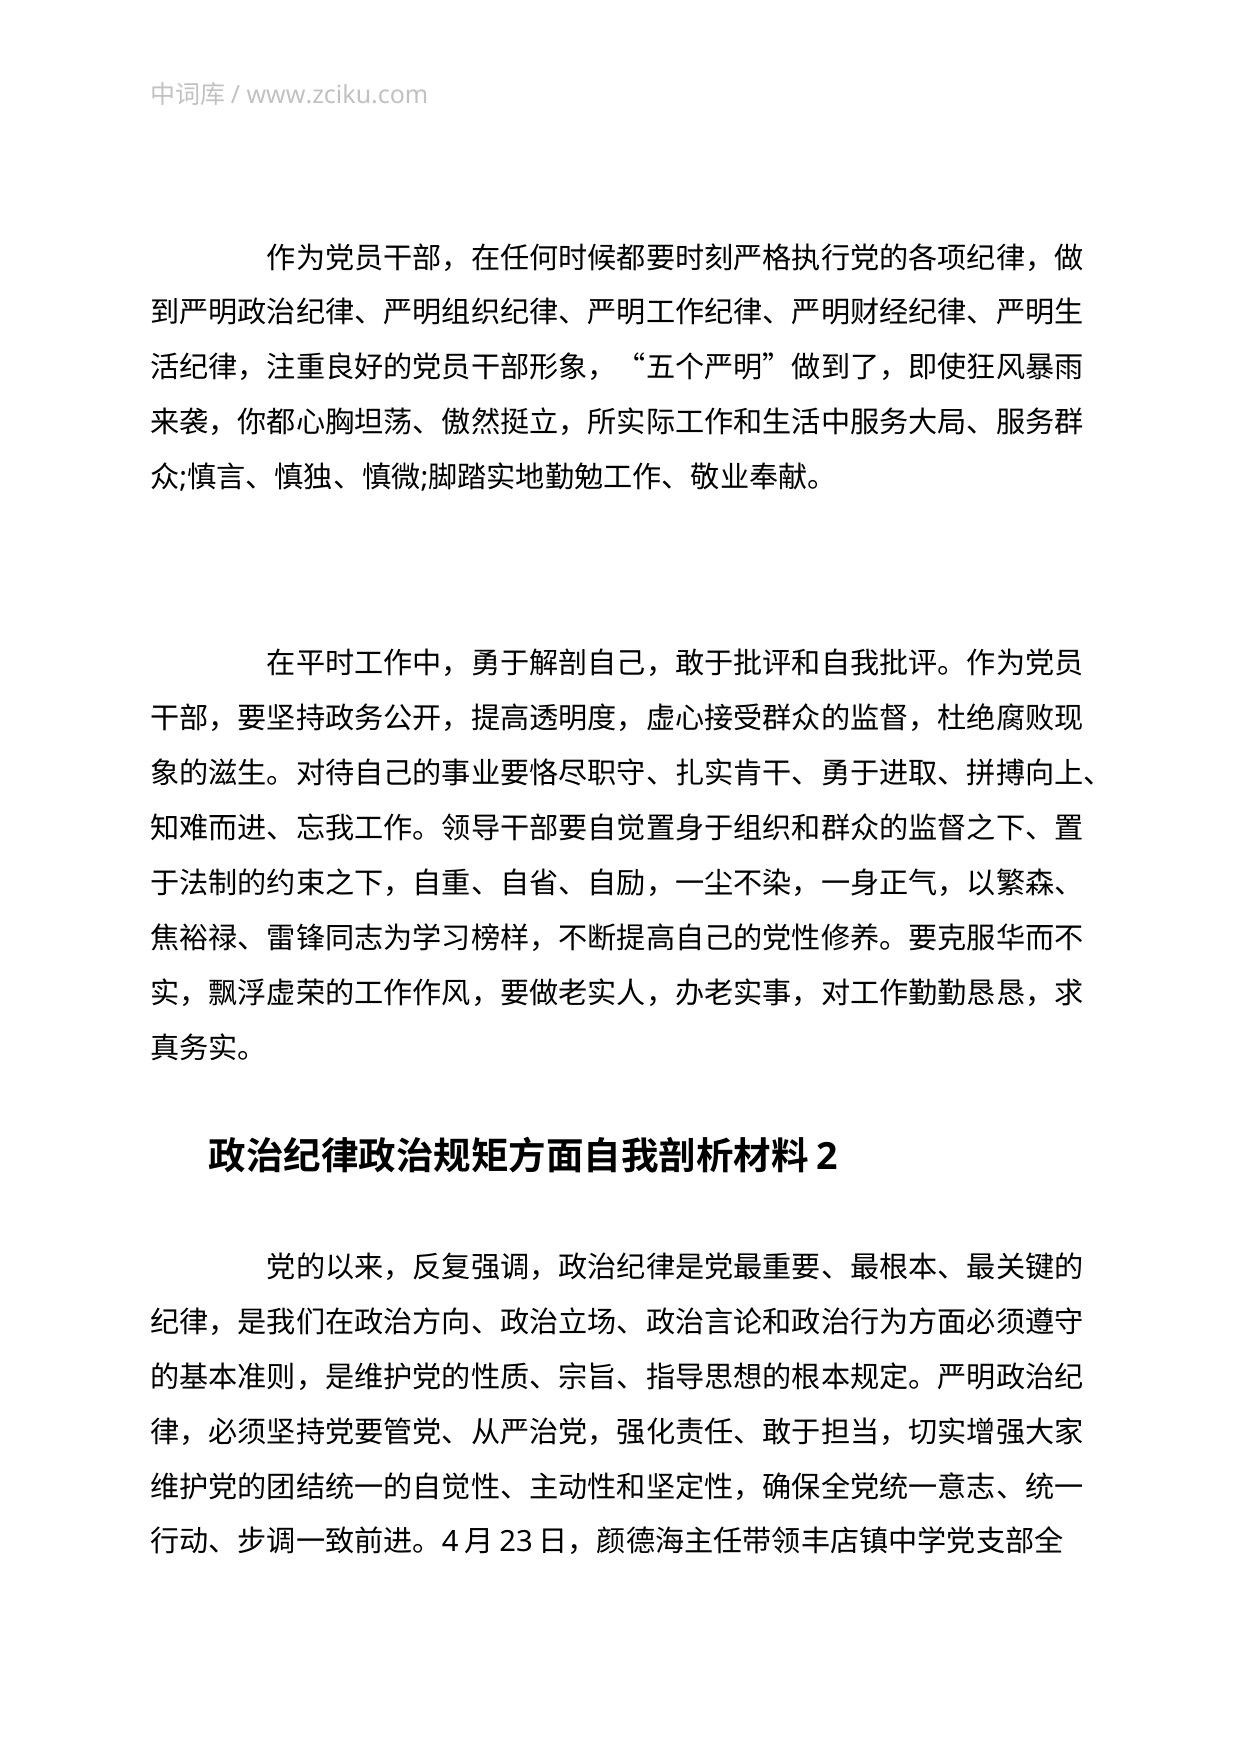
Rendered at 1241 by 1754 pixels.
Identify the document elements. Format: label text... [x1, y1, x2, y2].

text 作为党员干部，在任何时候都要时刻严格执行党的各项纪律，做到严明政治纪律、严明组织纪律、严明工作纪律、严明财经纪律、严明生活纪律，注重良好的党员干部形象，“五个严明”做到了，即使狂风暴雨来袭，你都心胸坦荡、傲然挺立，所实际工作和生活中服务大局、服务群众;慎言、慎独、慎微;脚踏实地勤勉工作、敬业奉献。 [150, 234, 1090, 496]
text 政治纪律政治规矩方面自我剖析材料2 [150, 1126, 1090, 1180]
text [150, 1243, 1090, 1560]
text 在平时工作中，勇于解剖自己，敢于批评和自我批评。作为党员干部，要坚持政务公开，提高透明度，虚心接受群众的监督，杜绝腐败现象的滋生。对待自己的事业要恪尽职守、扎实肯干、勇于进取、拼搏向上、知难而进、忘我工作。领导干部要自觉置身于组织和群众的监督之下、置于法制的约束之下，自重、自省、自励，一尘不染，一身正气，以繁森、焦裕禄、雷锋同志为学习榜样，不断提高自己的党性修养。要克服华而不实，飘浮虚荣的工作作风，要做老实人，办老实事，对工作勤勤恳恳，求真务实。 [150, 640, 1090, 1066]
